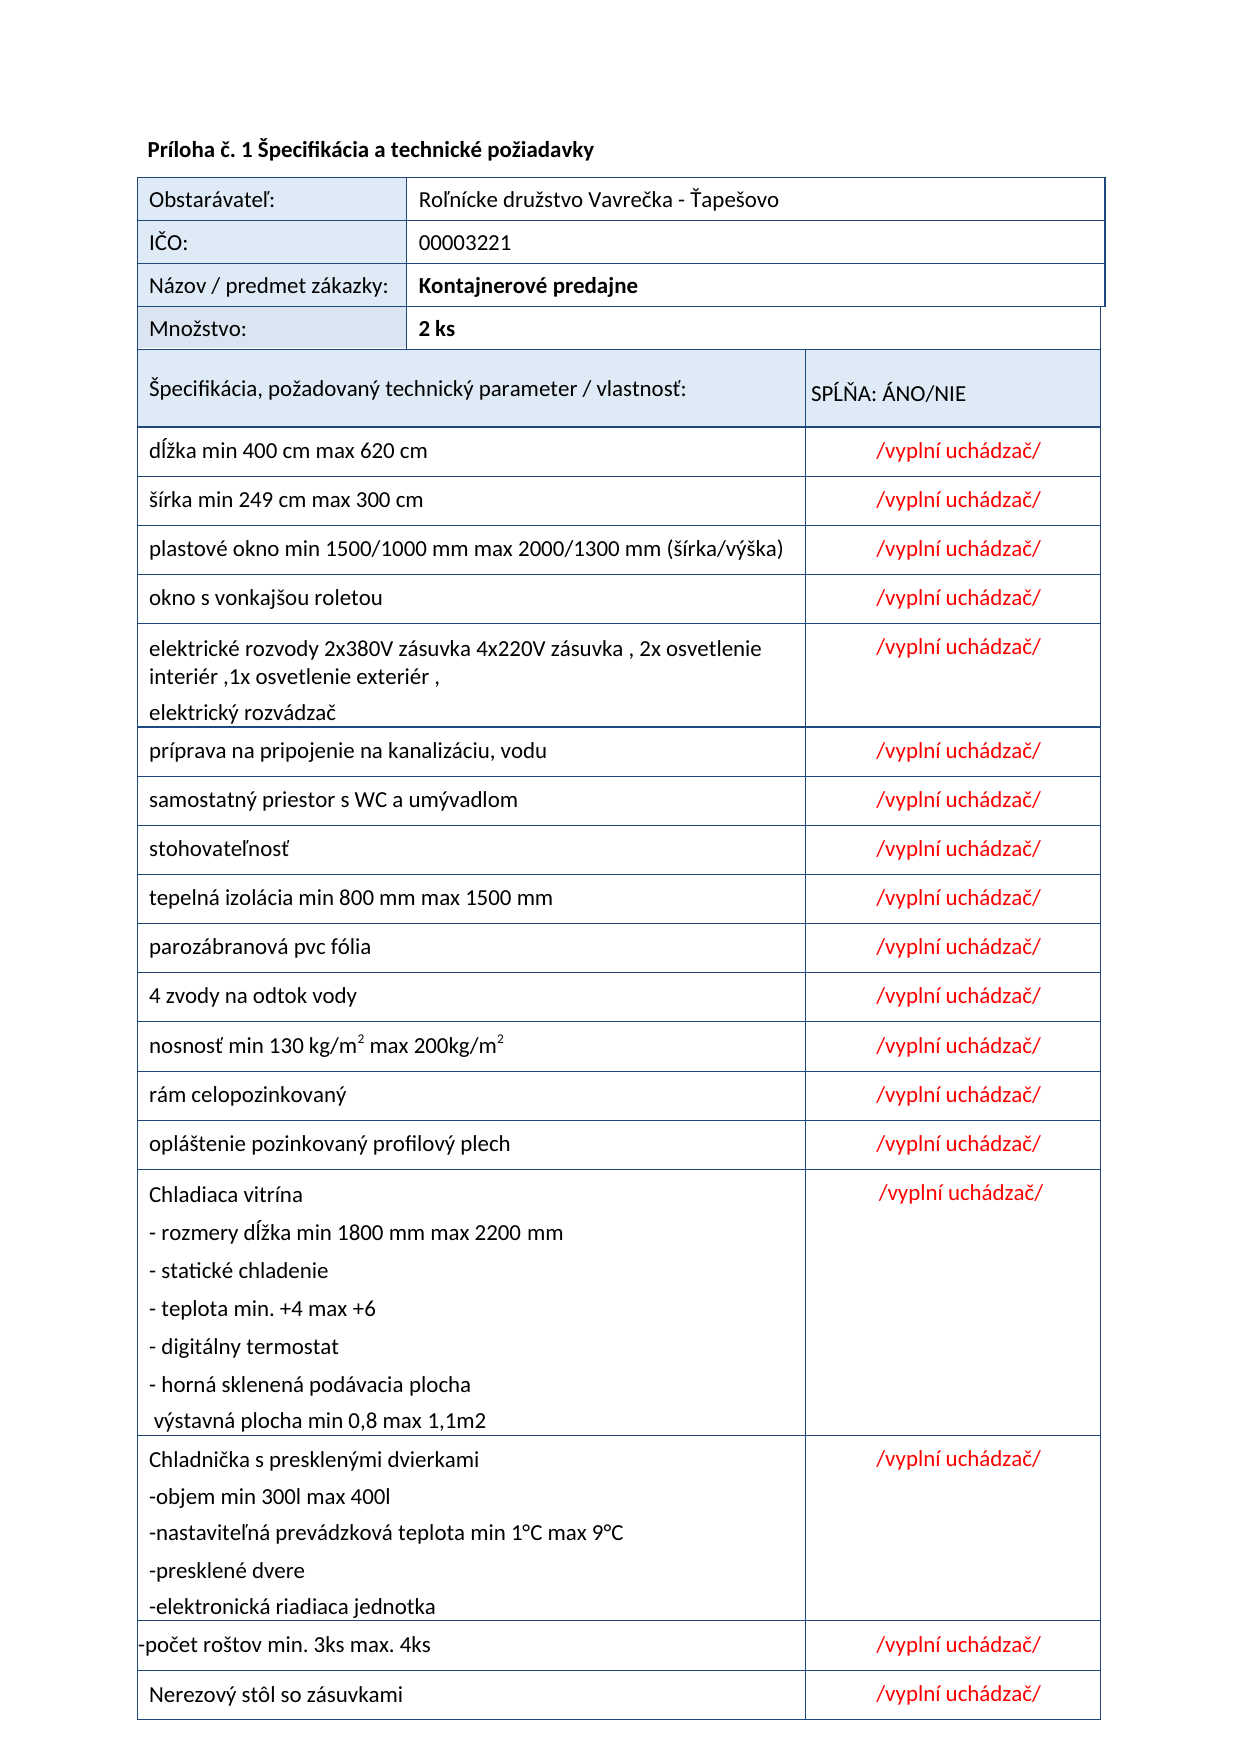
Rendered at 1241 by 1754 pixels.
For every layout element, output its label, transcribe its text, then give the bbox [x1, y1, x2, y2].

table_cell Chladiaca vitrína rozmery dĺžka min 1800 mm max 2200 mm statické chladenie teplota min. +4 max +6 digitálny termostat horná sklenená podávacia plocha výstavná plocha min 0,8 max 1,1m2 [138, 1170, 805, 1434]
table_cell /vyplní uchádzač/ [806, 428, 1100, 476]
table_cell dĺžka min 400 cm max 620 cm [138, 428, 805, 476]
table_cell nosnosť min 130 kg/m2 max 200kg/m2 [138, 1022, 805, 1071]
table_cell plastové okno min 1500/1000 mm max 2000/1300 mm (šírka/výška) [138, 526, 805, 574]
table_cell 4 zvody na odtok vody [138, 973, 805, 1021]
table_cell Názov / predmet zákazky: [138, 264, 406, 306]
table_cell /vyplní uchádzač/ [806, 1621, 1100, 1669]
table_cell opláštenie pozinkovaný profilový plech [138, 1121, 805, 1169]
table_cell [138, 1671, 805, 1719]
table_cell /vyplní uchádzač/ [806, 477, 1100, 525]
table_cell /vyplní uchádzač/ [806, 575, 1100, 623]
table_cell príprava na pripojenie na kanalizáciu, vodu [138, 728, 805, 776]
table_cell šírka min 249 cm max 300 cm [138, 477, 805, 525]
table_cell rám celopozinkovaný [138, 1072, 805, 1120]
table_cell /vyplní uchádzač/ [806, 973, 1100, 1021]
table_cell /vyplní uchádzač/ [806, 728, 1100, 776]
table_cell /vyplní uchádzač/ [806, 924, 1100, 972]
table_cell SPĹŇA: ÁNO/NIE [806, 350, 1100, 426]
table_cell /vyplní uchádzač/ [806, 526, 1100, 574]
table_cell /vyplní uchádzač/ [806, 875, 1100, 923]
text Príloha č. 1 Špecifikácia a technické požiadavky [147, 135, 1117, 163]
table_cell /vyplní uchádzač/ [806, 1022, 1100, 1071]
table_cell Chladnička s presklenými dvierkami -objem min 300l max 400l -nastaviteľná prevádzková teplota min 1°C max 9°C -presklené dvere -elektronická riadiaca jednotka [138, 1436, 805, 1620]
table_cell /vyplní uchádzač/ [806, 1121, 1100, 1169]
table_cell /vyplní uchádzač/ [806, 1671, 1100, 1719]
table_cell /vyplní uchádzač/ [806, 1436, 1100, 1620]
table_cell Množstvo: [138, 307, 406, 348]
table_cell /vyplní uchádzač/ [806, 624, 1100, 726]
table_cell stohovateľnosť [138, 826, 805, 874]
table_cell /vyplní uchádzač/ [806, 1072, 1100, 1120]
table_cell parozábranová pvc fólia [138, 924, 805, 972]
table_cell samostatný priestor s WC a umývadlom [138, 777, 805, 825]
table_cell /vyplní uchádzač/ [806, 1170, 1100, 1434]
table_cell okno s vonkajšou roletou [138, 575, 805, 623]
table_cell 2 ks [407, 307, 1100, 348]
table_cell elektrické rozvody 2x380V zásuvka 4x220V zásuvka , 2x osvetlenie interiér ,1x osvetlenie exteriér , elektrický rozvádzač [138, 624, 805, 726]
table_header Obstarávateľ: [138, 178, 406, 220]
table_header Roľnícke družstvo Vavrečka - Ťapešovo [407, 178, 1104, 220]
table_cell IČO: [138, 221, 406, 263]
table_cell Špecifikácia, požadovaný technický parameter / vlastnosť: [138, 350, 805, 426]
table_cell tepelná izolácia min 800 mm max 1500 mm [138, 875, 805, 923]
table_cell /vyplní uchádzač/ [806, 826, 1100, 874]
table_cell -počet roštov min. 3ks max. 4ks [138, 1621, 805, 1669]
table_cell /vyplní uchádzač/ [806, 777, 1100, 825]
table_cell 00003221 [407, 221, 1104, 263]
table_cell Kontajnerové predajne [407, 264, 1104, 306]
